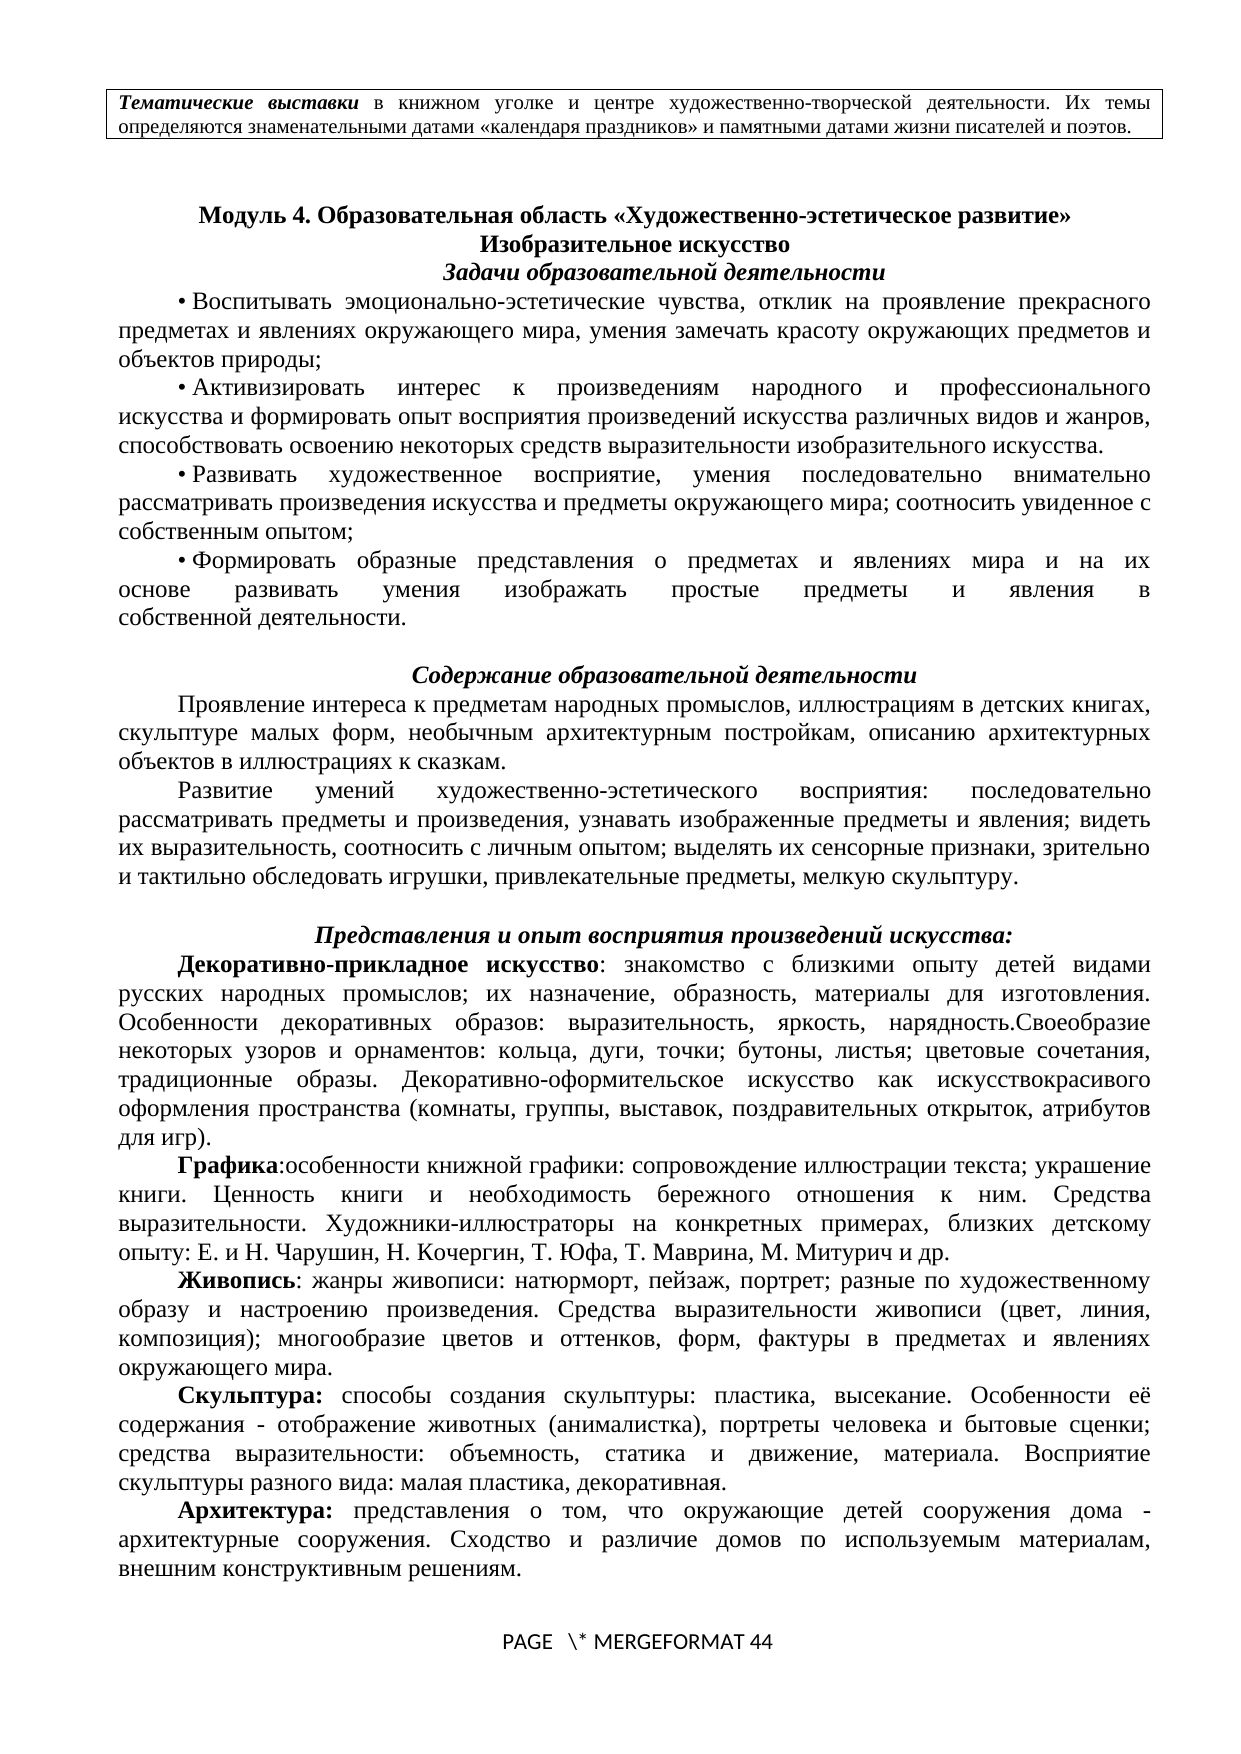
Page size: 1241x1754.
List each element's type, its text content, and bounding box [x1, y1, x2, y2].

text Содержание образовательной деятельности [118, 660, 1152, 689]
list Воспитывать эмоционально-эстетические чувства, отклик на проявление прекрасного предметах и явлениях окружающего мира, умения замечать красоту окружающих предметов и объектов природы; [118, 286, 1152, 372]
text Задачи образовательной деятельности [118, 257, 1152, 286]
text Скульптура: способы создания скульптуры: пластика, высекание. Особенности её содержания - отображение животных (анималистка), портреты человека и бытовые сценки; средства выразительности: объемность, статика и движение, материала. Восприятие скульптуры разного вида: малая пластика, декоративная. [118, 1380, 1152, 1495]
text Графика:особенности книжной графики: сопровождение иллюстрации текста; украшение книги. Ценность книги и необходимость бережного отношения к ним. Средства выразительности. Художники-иллюстраторы на конкретных примерах, близких детскому опыту: Е. и Н. Чарушин, Н. Кочергин, Т. Юфа, Т. Маврина, М. Митурич и др. [118, 1150, 1152, 1265]
text Изобразительное искусство [118, 229, 1152, 257]
list Активизировать интерес к произведениям народного и профессионального искусства и формировать опыт восприятия произведений искусства различных видов и жанров, способствовать освоению некоторых средств выразительности изобразительного искусства. [118, 372, 1152, 459]
list Формировать образные представления о предметах и явлениях мира и на их основе развивать умения изображать простые предметы и явления в собственной деятельности. [118, 545, 1152, 631]
list Развивать художественное восприятие, умения последовательно внимательно рассматривать произведения искусства и предметы окружающего мира; соотносить увиденное с собственным опытом; [118, 459, 1152, 545]
text Развитие умений художественно-эстетического восприятия: последовательно рассматривать предметы и произведения, узнавать изображенные предметы и явления; видеть их выразительность, соотносить с личным опытом; выделять их сенсорные признаки, зрительно и тактильно обследовать игрушки, привлекательные предметы, мелкую скульптуру. [118, 775, 1152, 890]
text Декоративно-прикладное искусство: знакомство с близкими опыту детей видами русских народных промыслов; их назначение, образность, материалы для изготовления. Особенности декоративных образов: выразительность, яркость, нарядность.Своеобразие некоторых узоров и орнаментов: кольца, дуги, точки; бутоны, листья; цветовые сочетания, традиционные образы. Декоративно-оформительское искусство как искусствокрасивого оформления пространства (комнаты, группы, выставок, поздравительных открыток, атрибутов для игр). [118, 949, 1152, 1150]
text Модуль 4. Образовательная область «Художественно-эстетическое развитие» [118, 200, 1152, 229]
text Проявление интереса к предметам народных промыслов, иллюстрациям в детских книгах, скульптуре малых форм, необычным архитектурным постройкам, описанию архитектурных объектов в иллюстрациях к сказкам. [118, 689, 1152, 775]
text Живопись: жанры живописи: натюрморт, пейзаж, портрет; разные по художественному образу и настроению произведения. Средства выразительности живописи (цвет, линия, композиция); многообразие цветов и оттенков, форм, фактуры в предметах и явлениях окружающего мира. [118, 1265, 1152, 1380]
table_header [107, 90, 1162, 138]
text Представления и опыт восприятия произведений искусства: [118, 920, 1152, 949]
text Архитектура: представления о том, что окружающие детей сооружения дома - архитектурные сооружения. Сходство и различие домов по используемым материалам, внешним конструктивным решениям. [118, 1495, 1152, 1582]
